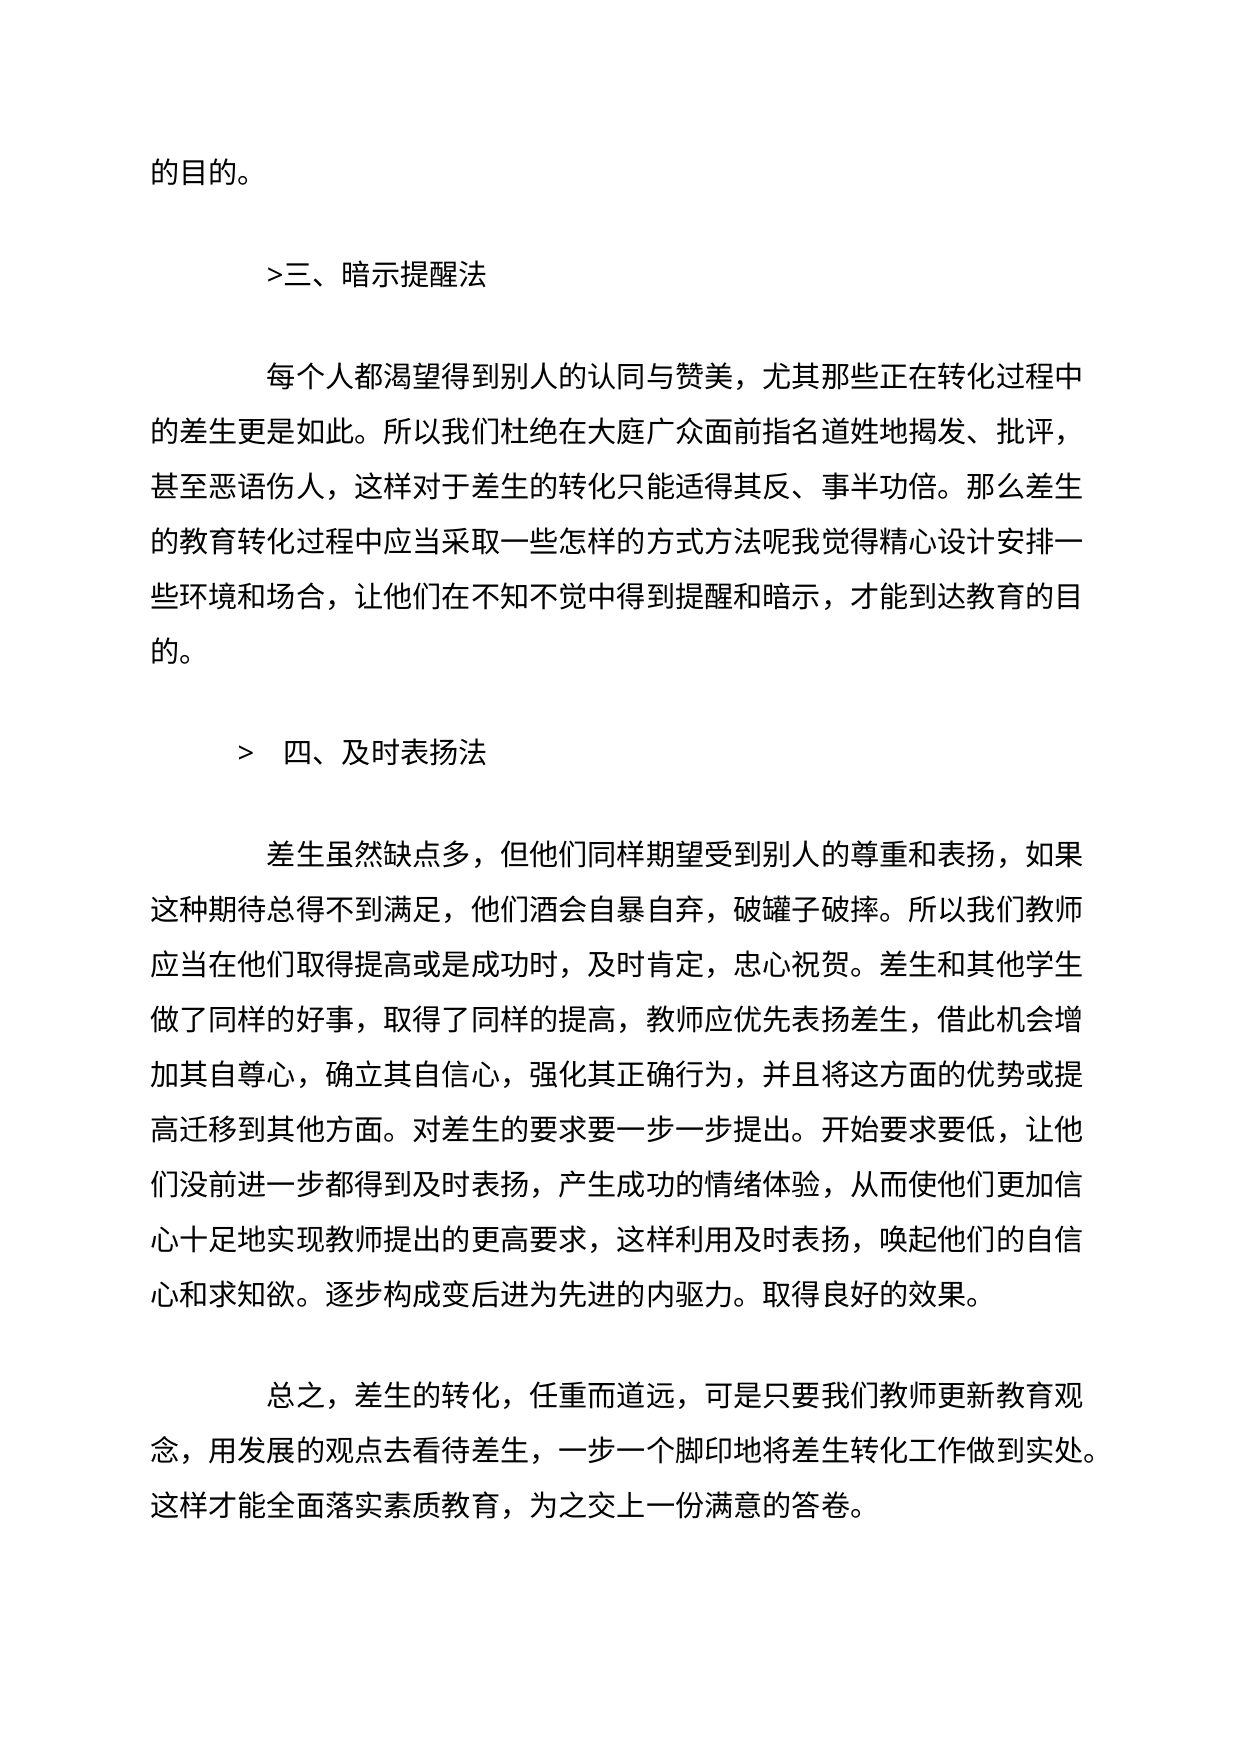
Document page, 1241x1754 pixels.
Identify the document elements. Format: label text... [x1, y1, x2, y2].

text > 四、及时表扬法 [150, 730, 1090, 772]
text 总之，差生的转化，任重而道远，可是只要我们教师更新教育观念，用发展的观点去看待差生，一步一个脚印地将差生转化工作做到实处。这样才能全面落实素质教育，为之交上一份满意的答卷。 [150, 1373, 1090, 1525]
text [150, 150, 1090, 192]
text 差生虽然缺点多，但他们同样期望受到别人的尊重和表扬，如果这种期待总得不到满足，他们酒会自暴自弃，破罐子破摔。所以我们教师应当在他们取得提高或是成功时，及时肯定，忠心祝贺。差生和其他学生做了同样的好事，取得了同样的提高，教师应优先表扬差生，借此机会增加其自尊心，确立其自信心，强化其正确行为，并且将这方面的优势或提高迁移到其他方面。对差生的要求要一步一步提出。开始要求要低，让他们没前进一步都得到及时表扬，产生成功的情绪体验，从而使他们更加信心十足地实现教师提出的更高要求，这样利用及时表扬，唤起他们的自信心和求知欲。逐步构成变后进为先进的内驱力。取得良好的效果。 [150, 832, 1090, 1313]
text 每个人都渴望得到别人的认同与赞美，尤其那些正在转化过程中的差生更是如此。所以我们杜绝在大庭广众面前指名道姓地揭发、批评，甚至恶语伤人，这样对于差生的转化只能适得其反、事半功倍。那么差生的教育转化过程中应当采取一些怎样的方式方法呢我觉得精心设计安排一些环境和场合，让他们在不知不觉中得到提醒和暗示，才能到达教育的目的。 [150, 354, 1090, 671]
text >三、暗示提醒法 [150, 252, 1090, 294]
